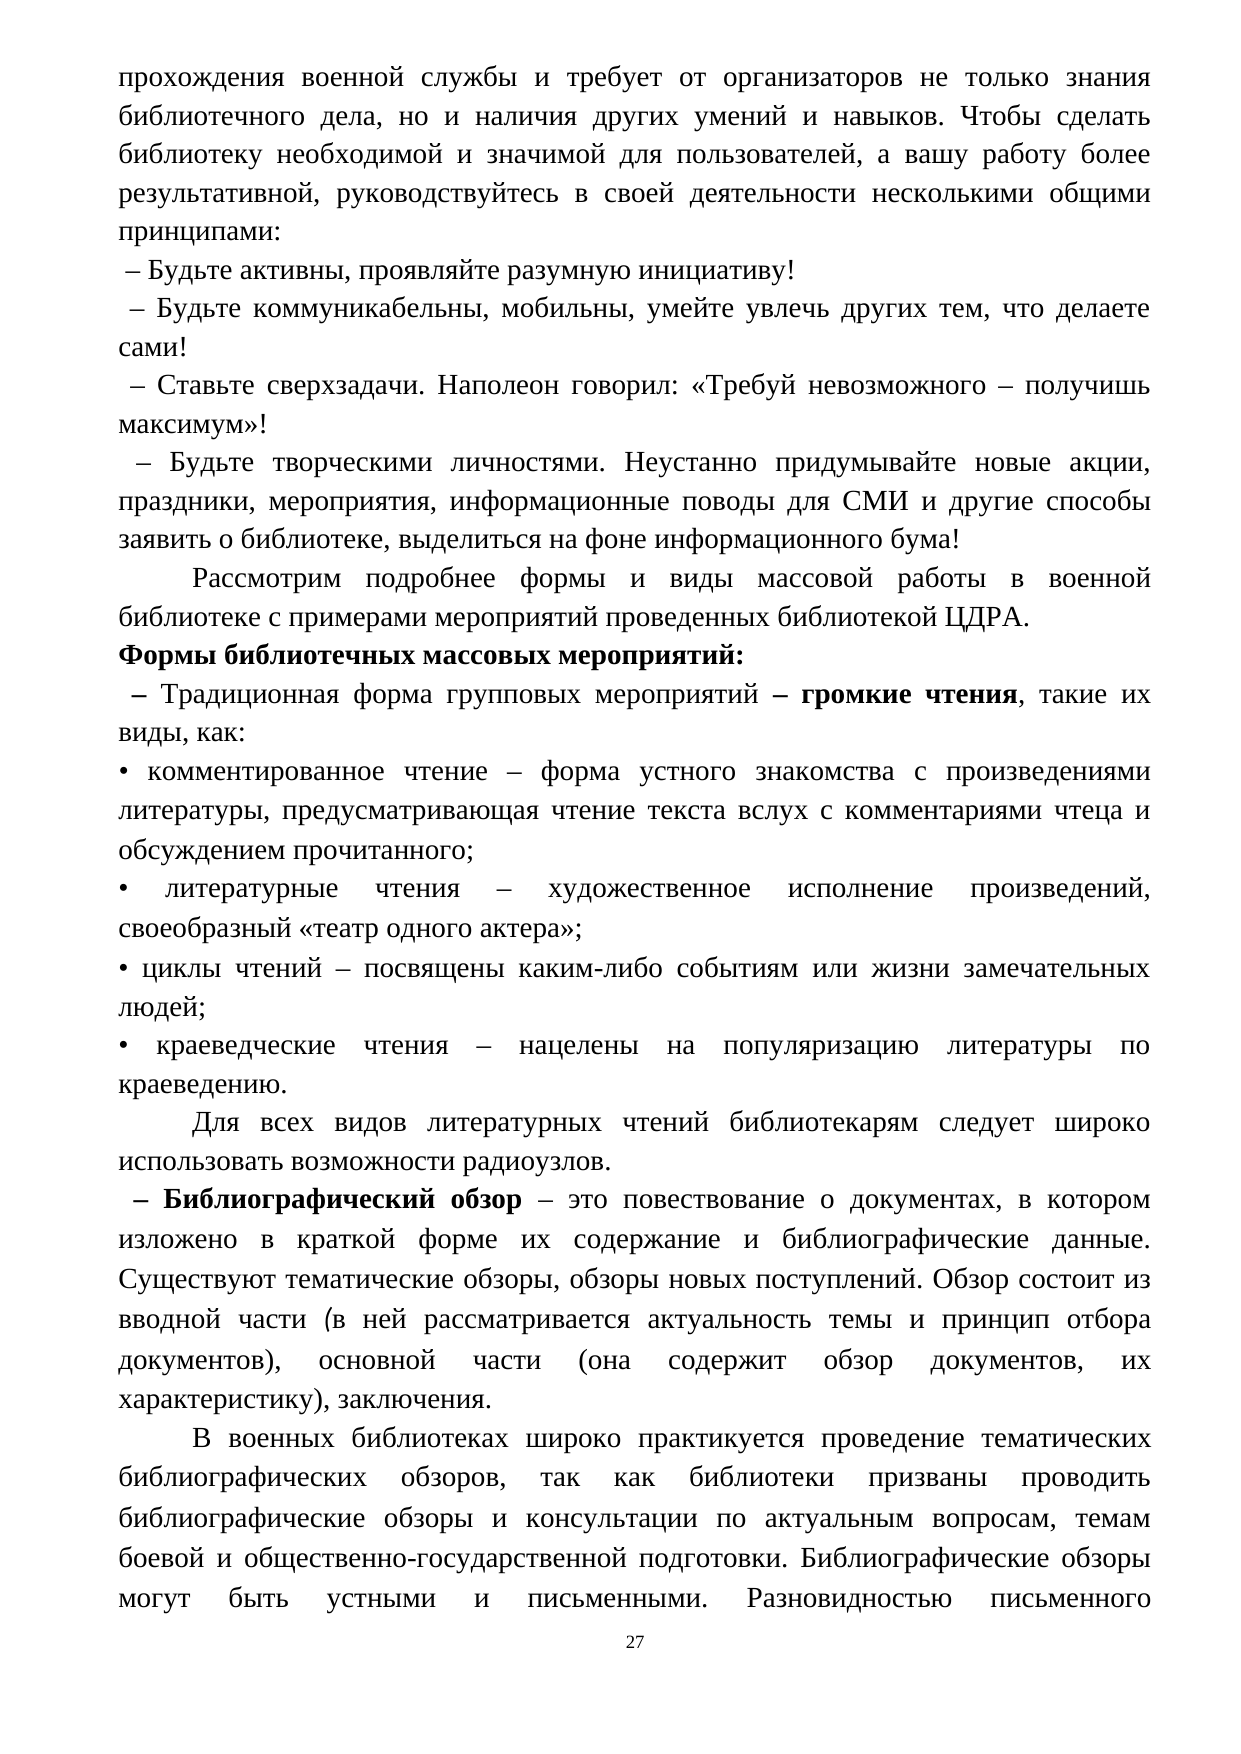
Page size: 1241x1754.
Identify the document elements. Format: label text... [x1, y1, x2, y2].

text – Будьте творческими личностями. Неустанно придумывайте новые акции, праздники, мероприятия, информационные поводы для СМИ и другие способы заявить о библиотеке, выделиться на фоне информационного бума! [118, 444, 1152, 555]
text – Традиционная форма групповых мероприятий – громкие чтения, такие их виды, как: [118, 676, 1152, 748]
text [118, 1420, 1152, 1614]
text – Библиографический обзор – это повествование о документах, в котором изложено в краткой форме их содержание и библиографические данные. Существуют тематические обзоры, обзоры новых поступлений. Обзор состоит из вводной части (в ней рассматривается актуальность темы и принцип отбора документов), основной части (она содержит обзор документов, их характеристику), заключения. [118, 1182, 1152, 1415]
text – Будьте коммуникабельны, мобильны, умейте увлечь других тем, что делаете сами! [118, 290, 1152, 362]
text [118, 59, 1152, 247]
text Для всех видов литературных чтений библиотекарям следует широко использовать возможности радиоузлов. [118, 1104, 1152, 1177]
text – Будьте активны, проявляйте разумную инициативу! [118, 252, 1152, 285]
text • циклы чтений – посвящены каким-либо событиям или жизни замечательных людей; [118, 950, 1152, 1022]
text Формы библиотечных массовых мероприятий: [118, 637, 1152, 671]
text • краеведческие чтения – нацелены на популяризацию литературы по краеведению. [118, 1027, 1152, 1099]
text – Ставьте сверхзадачи. Наполеон говорил: «Требуй невозможного – получишь максимум»! [118, 367, 1152, 439]
text • литературные чтения – художественное исполнение произведений, своеобразный «театр одного актера»; [118, 871, 1152, 945]
text Рассмотрим подробнее формы и виды массовой работы в военной библиотеке с примерами мероприятий проведенных библиотекой ЦДРА. [118, 560, 1152, 632]
text • комментированное чтение – форма устного знакомства с произведениями литературы, предусматривающая чтение текста вслух с комментариями чтеца и обсуждением прочитанного; [118, 753, 1152, 866]
